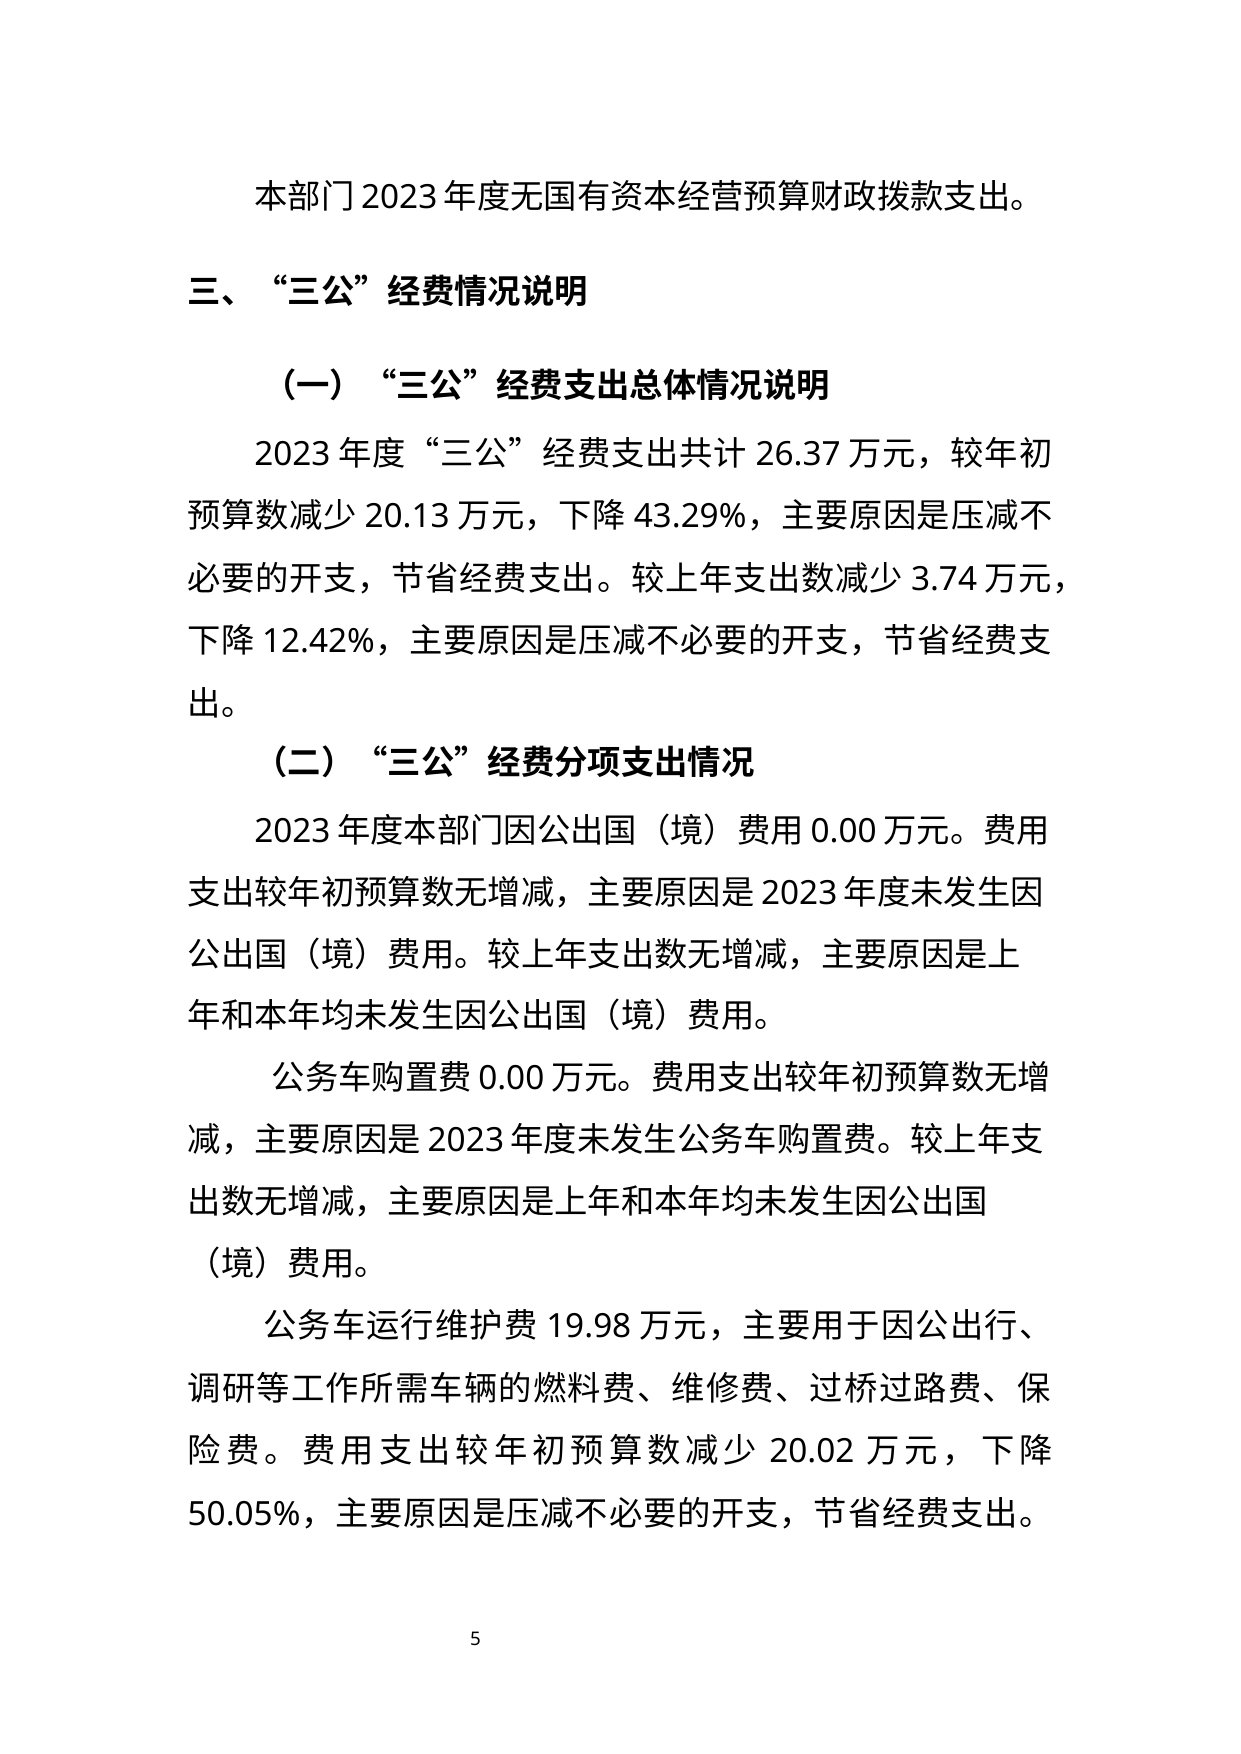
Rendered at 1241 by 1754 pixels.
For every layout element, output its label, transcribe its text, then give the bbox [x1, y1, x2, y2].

text （一）“三公”经费支出总体情况说明 [187, 350, 1053, 415]
text 三、“三公”经费情况说明 [187, 256, 1053, 321]
text （二）“三公”经费分项支出情况 [187, 728, 1053, 793]
text 2023年度本部门因公出国（境）费用0.00万元。费用支出较年初预算数无增减，主要原因是2023年度未发生因公出国（境）费用。较上年支出数无增减，主要原因是上年和本年均未发生因公出国（境）费用。 [187, 793, 1053, 1040]
text 本部门2023年度无国有资本经营预算财政拨款支出。 [187, 162, 1053, 227]
text 公务车购置费0.00万元。费用支出较年初预算数无增减，主要原因是2023年度未发生公务车购置费。较上年支出数无增减，主要原因是上年和本年均未发生因公出国（境）费用。 [187, 1040, 1053, 1288]
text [187, 1288, 1053, 1538]
text 2023年度“三公”经费支出共计26.37万元，较年初预算数减少20.13万元，下降43.29%，主要原因是压减不必要的开支，节省经费支出。较上年支出数减少3.74万元，下降12.42%，主要原因是压减不必要的开支，节省经费支出。 [187, 415, 1053, 728]
